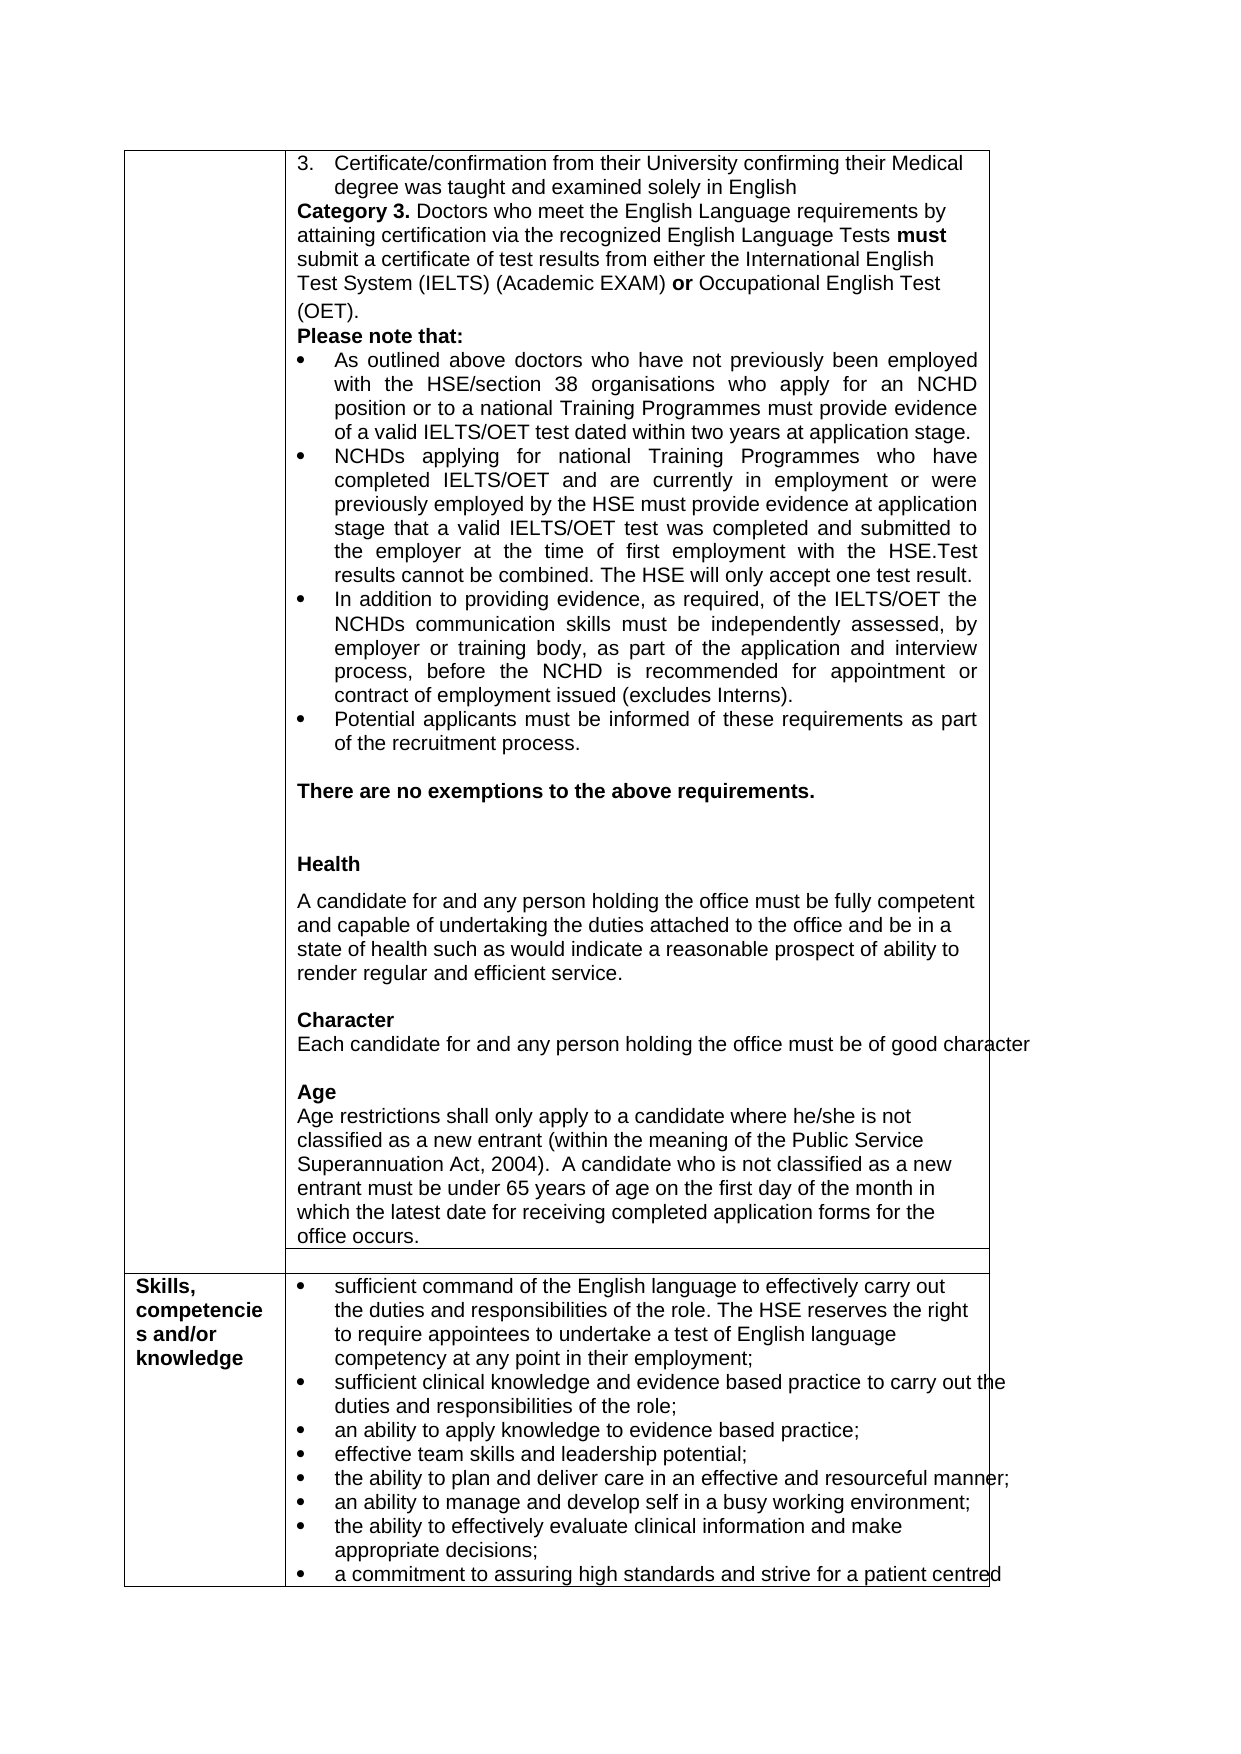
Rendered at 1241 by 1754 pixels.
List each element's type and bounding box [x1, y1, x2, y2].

table_cell [125, 1274, 285, 1586]
table_cell [125, 151, 285, 1273]
table_cell [286, 1249, 989, 1273]
table_cell [286, 1274, 989, 1586]
table_cell [286, 151, 989, 1248]
